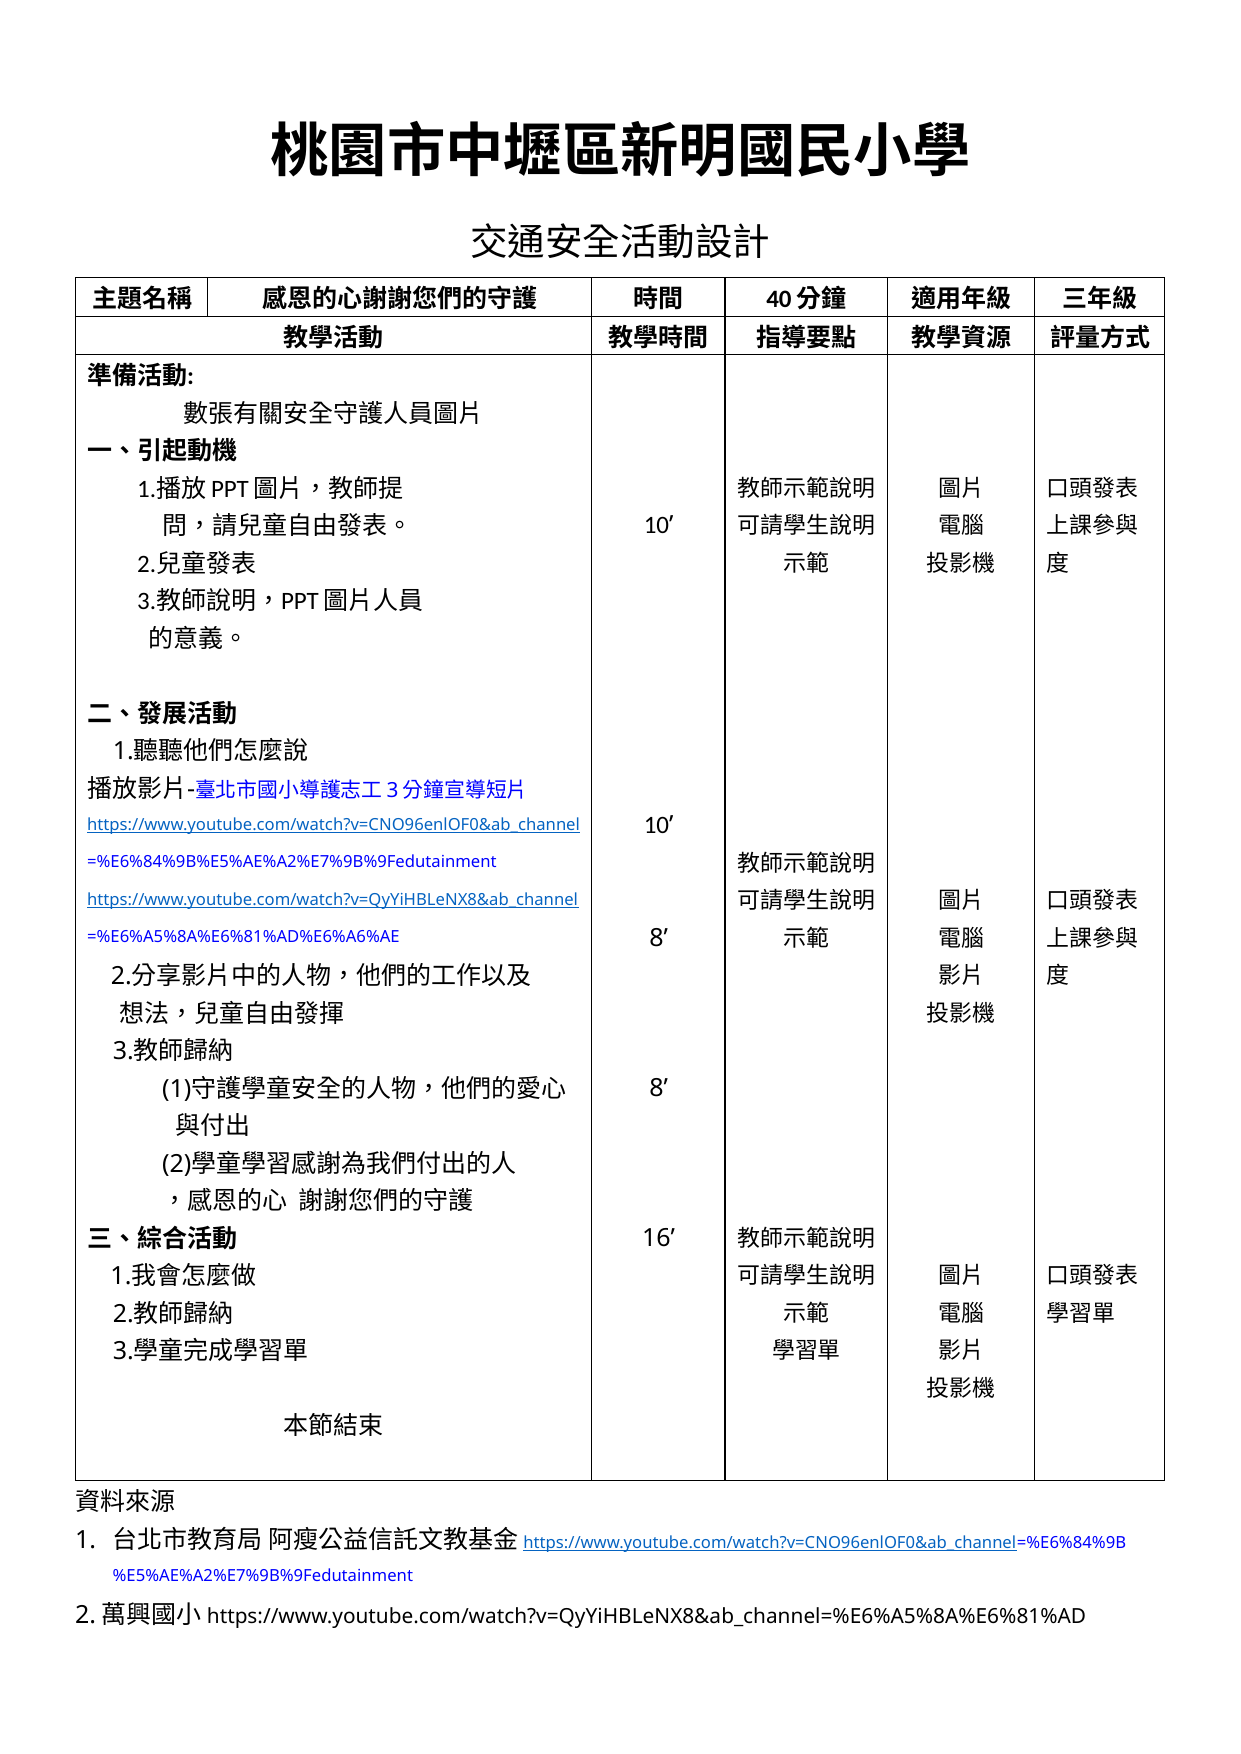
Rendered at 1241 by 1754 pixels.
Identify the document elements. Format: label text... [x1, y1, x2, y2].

table_header 40分鐘 [726, 278, 887, 316]
text 資料來源 [75, 1481, 1165, 1519]
table_cell 評量方式 [1035, 317, 1164, 354]
table_cell 口頭發表 上課參與度 口頭發表 上課參與度 口頭發表 學習單 [1035, 355, 1164, 1480]
table_cell 教學活動 [76, 317, 591, 354]
table_header 時間 [592, 278, 724, 316]
table_header 主題名稱 [76, 278, 207, 316]
table_cell 教學時間 [592, 317, 724, 354]
table_cell 圖片 電腦 投影機 圖片 電腦 影片 投影機 圖片 電腦 影片 投影機 [888, 355, 1034, 1480]
list 台北市教育局 阿瘦公益信託文教基金https://www.youtube.com/watch?v=CNO96enlOF0&ab_channel=%E6%84%9B%E5%AE%A2%E7%9B%9Fedutainment [75, 1519, 1165, 1594]
table_cell 10’ 10’ 8’ 8’ 16’ [592, 355, 724, 1480]
table_cell 教學資源 [888, 317, 1034, 354]
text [75, 1594, 1165, 1631]
text 交通安全活動設計 [75, 202, 1165, 277]
table_cell 指導要點 [726, 317, 887, 354]
table_cell 準備活動: 數張有關安全守護人員圖片 一、引起動機 1.播放PPT圖片，教師提 問，請兒童自由發表。 2.兒童發表 3.教師說明，PPT圖片人員 的意義。 二、發展活動 1.聽聽他們怎麼說 播放影片-臺北市國小導護志工3分鐘宣導短片 https://www.youtube.com/watch?v=CNO96enlOF0&ab_channel =%E6%84%9B%E5%AE%A2%E7%9B%9Fedutainment https://www.youtube.com/watch?v=QyYiHBLeNX8&ab_channel =%E6%A5%8A%E6%81%AD%E6%A6%AE 2.分享影片中的人物，他們的工作以及 想法，兒童自由發揮 3.教師歸納 (1)守護學童安全的人物，他們的愛心 與付出 (2)學童學習感謝為我們付出的人 ，感恩的心 謝謝您們的守護 三、綜合活動 1.我會怎麼做 2.教師歸納 3.學童完成學習單 本節結束 [76, 355, 591, 1480]
table_cell 教師示範說明 可請學生說明示範 教師示範說明 可請學生說明示範 教師示範說明 可請學生說明示範 學習單 [726, 355, 887, 1480]
table_header 適用年級 [888, 278, 1034, 316]
table_header 三年級 [1035, 278, 1164, 316]
table_header 感恩的心謝謝您們的守護 [208, 278, 591, 316]
text 桃園市中壢區新明國民小學 [75, 89, 1165, 202]
